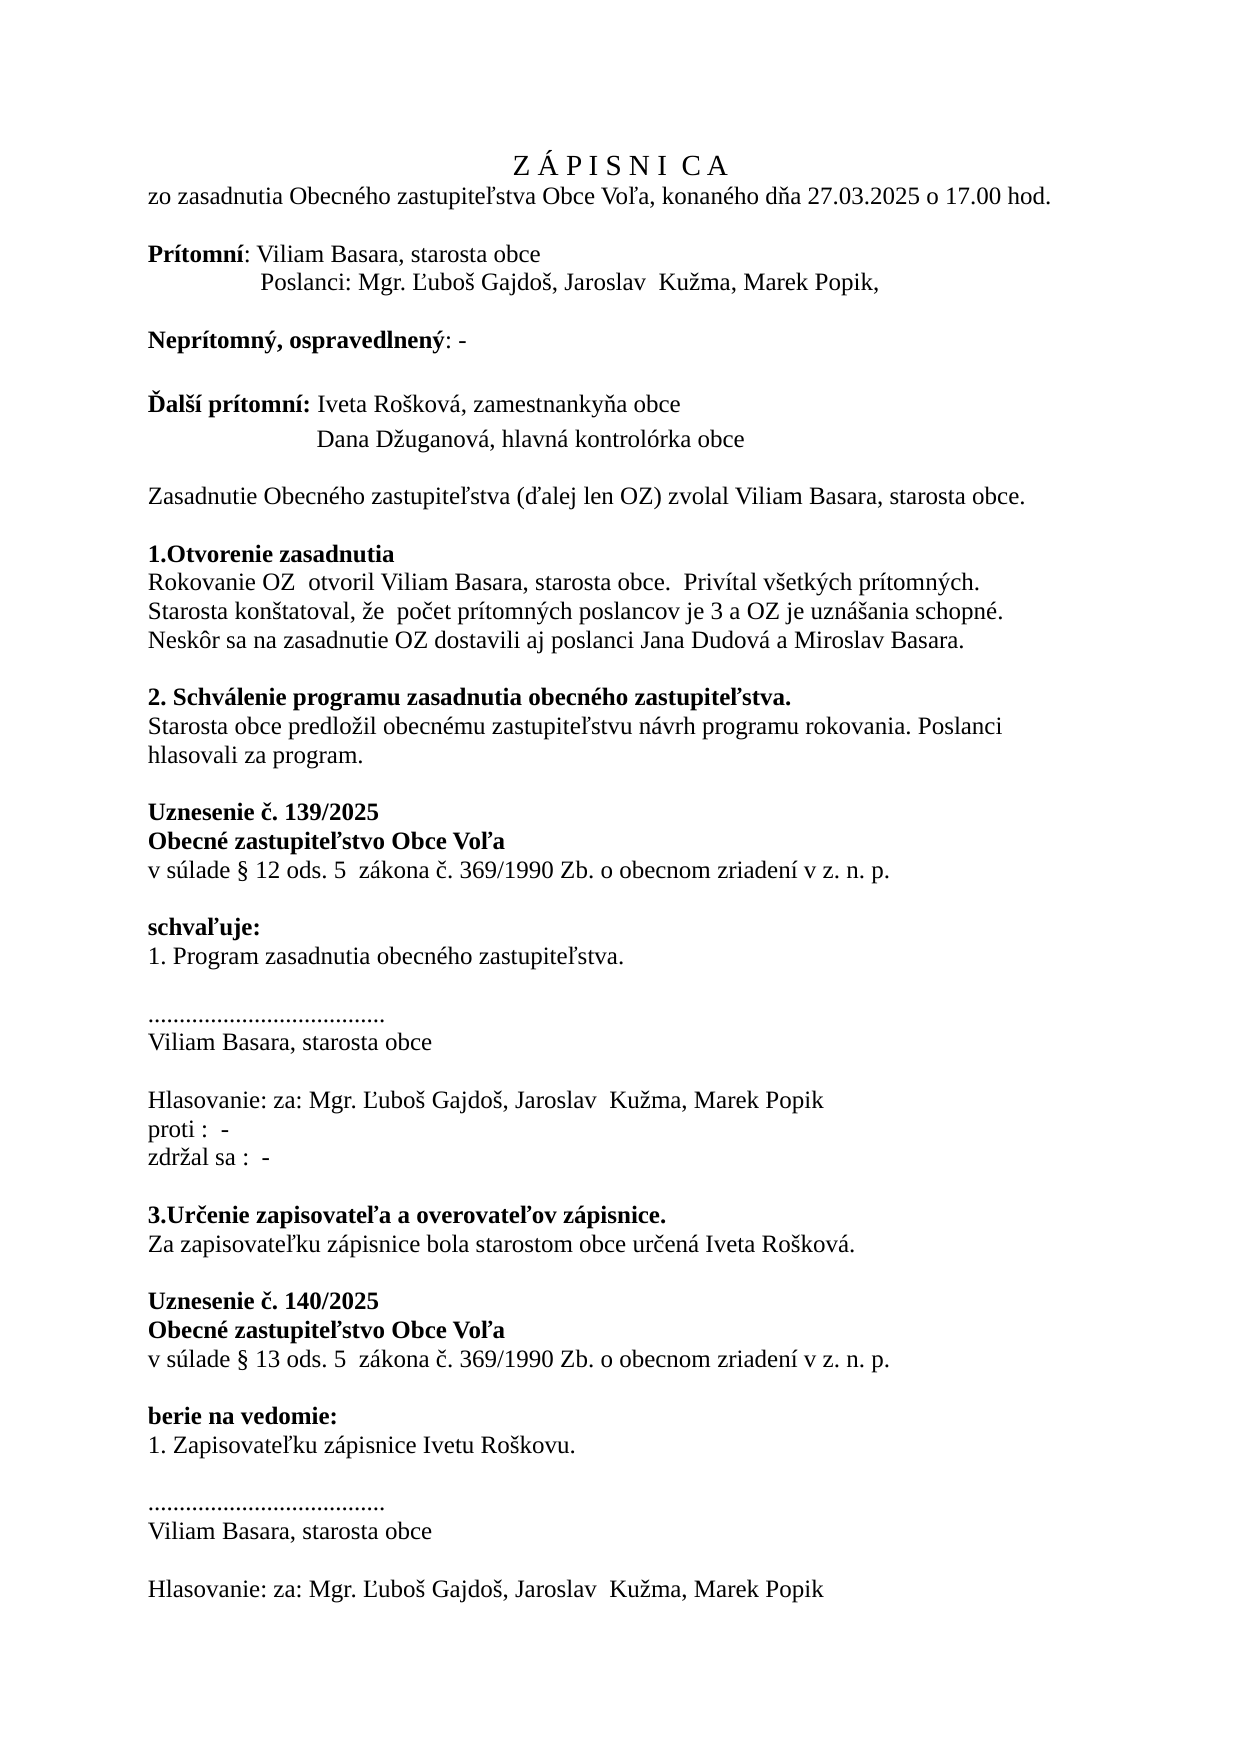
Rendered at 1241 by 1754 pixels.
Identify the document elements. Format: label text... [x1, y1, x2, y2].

text 1. Zapisovateľku zápisnice Ivetu Roškovu. [148, 1430, 1093, 1459]
text Rokovanie OZ otvoril Viliam Basara, starosta obce. Privítal všetkých prítomných. [148, 567, 1093, 596]
text zdržal sa : - [148, 1142, 1093, 1171]
text 1. Program zasadnutia obecného zastupiteľstva. [148, 941, 1093, 970]
text zo zasadnutia Obecného zastupiteľstva Obce Voľa, konaného dňa 27.03.2025 o 17.00 hod. [148, 181, 1093, 210]
text Neprítomný, ospravedlnený: - [148, 325, 1093, 354]
text Hlasovanie: za: Mgr. Ľuboš Gajdoš, Jaroslav Kužma, Marek Popik [148, 1085, 1093, 1114]
text Starosta obce predložil obecnému zastupiteľstvu návrh programu rokovania. Poslanci hlasovali za program. [148, 711, 1093, 769]
text Uznesenie č. 140/2025 [148, 1286, 1093, 1315]
text Uznesenie č. 139/2025 [148, 797, 1093, 826]
text Viliam Basara, starosta obce [148, 1027, 1093, 1056]
text Zasadnutie Obecného zastupiteľstva (ďalej len OZ) zvolal Viliam Basara, starosta obce. [148, 481, 1093, 510]
text Hlasovanie: za: Mgr. Ľuboš Gajdoš, Jaroslav Kužma, Marek Popik [148, 1574, 1093, 1602]
text Obecné zastupiteľstvo Obce Voľa [148, 826, 1093, 855]
text v súlade § 12 ods. 5 zákona č. 369/1990 Zb. o obecnom zriadení v z. n. p. [148, 855, 1093, 884]
text Obecné zastupiteľstvo Obce Voľa [148, 1315, 1093, 1344]
text Ďalší prítomní: Iveta Rošková, zamestnankyňa obce [148, 389, 1093, 417]
text 3.Určenie zapisovateľa a overovateľov zápisnice. [148, 1200, 1093, 1229]
text v súlade § 13 ods. 5 zákona č. 369/1990 Zb. o obecnom zriadení v z. n. p. [148, 1344, 1093, 1372]
text ...................................... [148, 1487, 1093, 1516]
text Z Á P I S N I C A [148, 148, 1093, 181]
text 1.Otvorenie zasadnutia [148, 539, 1093, 567]
text Neskôr sa na zasadnutie OZ dostavili aj poslanci Jana Dudová a Miroslav Basara. [148, 625, 1093, 654]
text ...................................... [148, 999, 1093, 1027]
text 2. Schválenie programu zasadnutia obecného zastupiteľstva. [148, 682, 1093, 711]
text berie na vedomie: [148, 1401, 1093, 1430]
text schvaľuje: [148, 912, 1093, 941]
text Za zapisovateľku zápisnice bola starostom obce určená Iveta Rošková. [148, 1229, 1093, 1257]
text proti : - [148, 1114, 1093, 1142]
text Poslanci: Mgr. Ľuboš Gajdoš, Jaroslav Kužma, Marek Popik, [148, 267, 1093, 296]
text Viliam Basara, starosta obce [148, 1516, 1093, 1545]
text Starosta konštatoval, že počet prítomných poslancov je 3 a OZ je uznášania schopné. [148, 596, 1093, 625]
text Dana Džuganová, hlavná kontrolórka obce [148, 424, 1093, 452]
text Prítomní: Viliam Basara, starosta obce [148, 239, 1093, 267]
